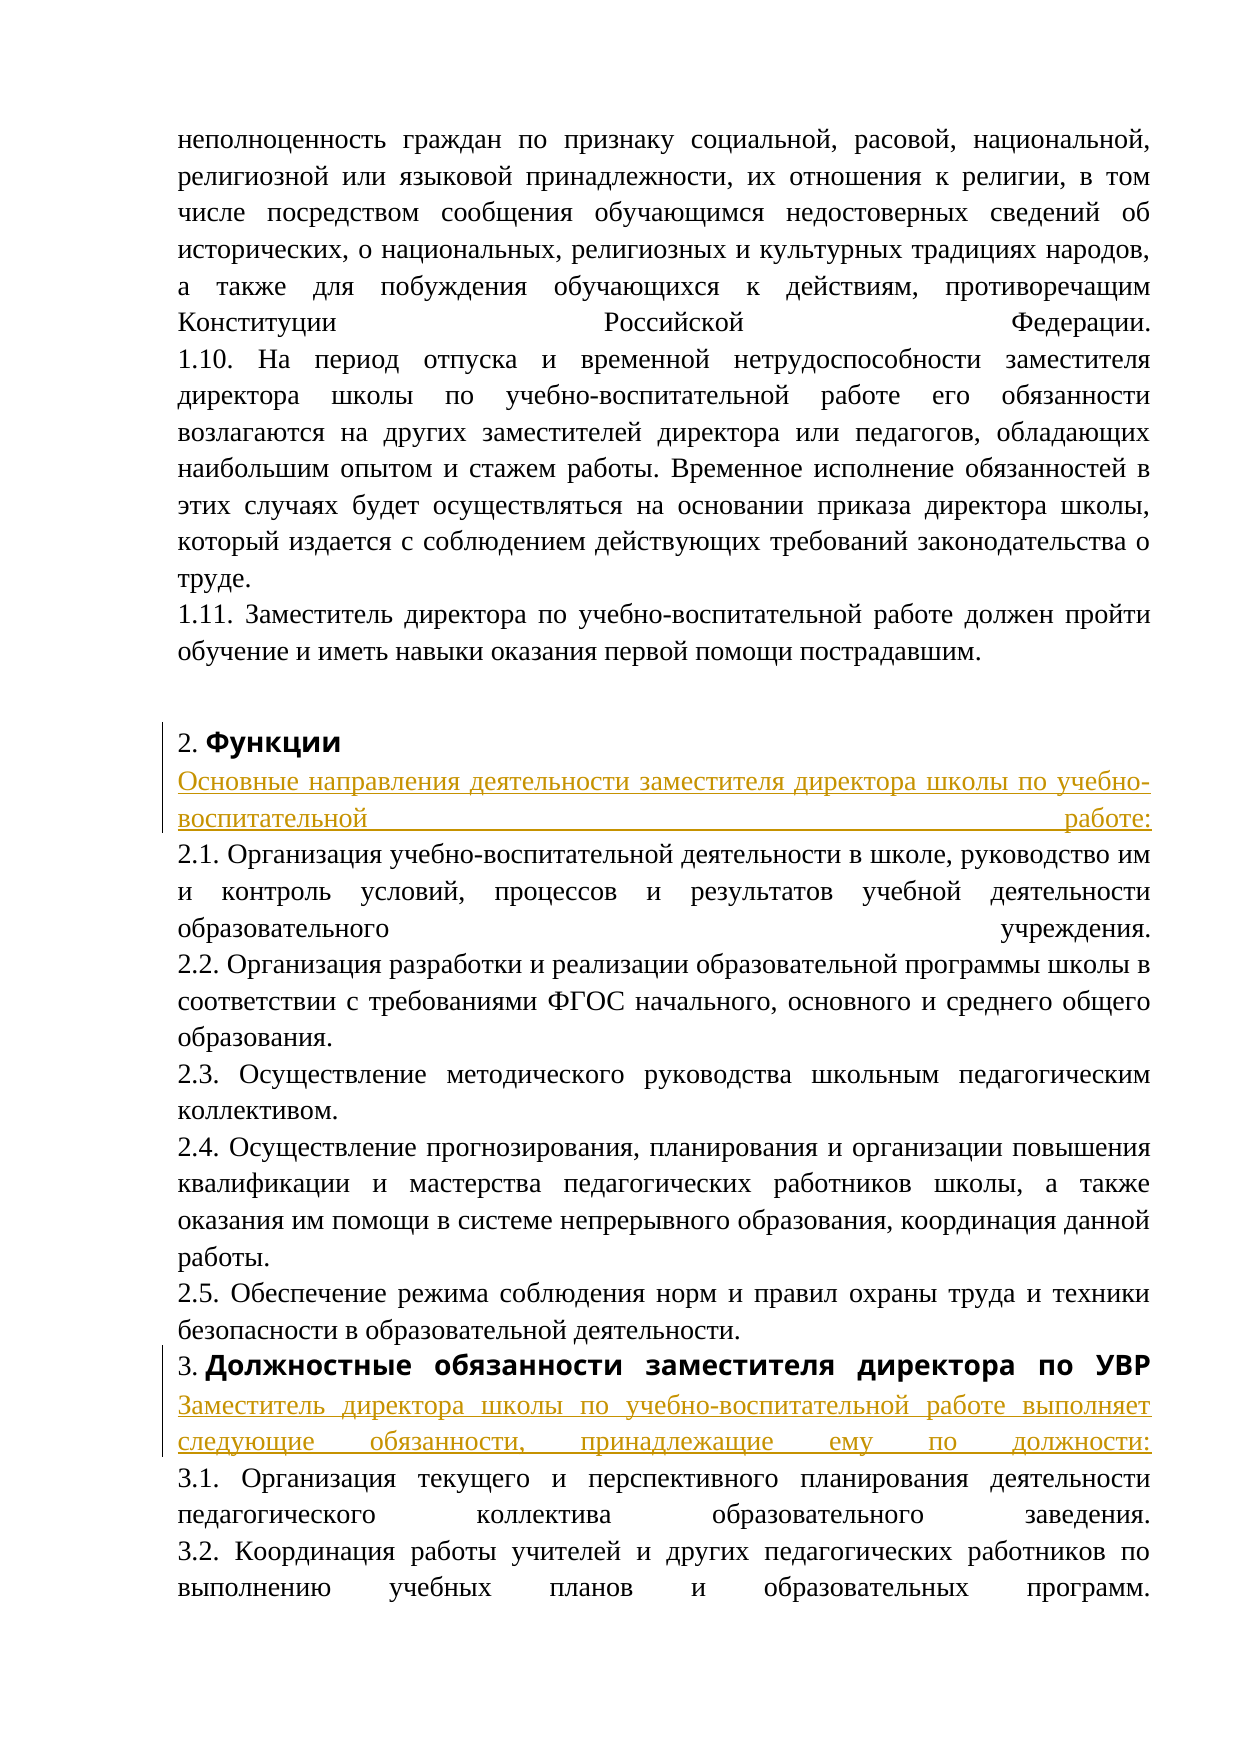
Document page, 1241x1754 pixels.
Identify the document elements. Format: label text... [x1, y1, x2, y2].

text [177, 118, 1152, 667]
text 2. Функции 2.1. Организация учебно-воспитательной деятельности в школе, руководство им и контроль условий, процессов и результатов учебной деятельности образовательного учреждения. 2.2. Организация разработки и реализации образовательной программы школы в соответствии с требованиями ФГОС начального, основного и среднего общего образования. 2.3. Осуществление методического руководства школьным педагогическим коллективом. 2.4. Осуществление прогнозирования, планирования и организации повышения квалификации и мастерства педагогических работников школы, а также оказания им помощи в системе непрерывного образования, координация данной работы. 2.5. Обеспечение режима соблюдения норм и правил охраны труда и техники безопасности в образовательной деятельности. [177, 685, 1152, 829]
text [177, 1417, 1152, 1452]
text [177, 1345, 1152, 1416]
text 2. Функции 2.1. Организация учебно-воспитательной деятельности в школе, руководство им и контроль условий, процессов и результатов учебной деятельности образовательного учреждения. 2.2. Организация разработки и реализации образовательной программы школы в соответствии с требованиями ФГОС начального, основного и среднего общего образования. 2.3. Осуществление методического руководства школьным педагогическим коллективом. 2.4. Осуществление прогнозирования, планирования и организации повышения квалификации и мастерства педагогических работников школы, а также оказания им помощи в системе непрерывного образования, координация данной работы. 2.5. Обеспечение режима соблюдения норм и правил охраны труда и техники безопасности в образовательной деятельности. [177, 830, 1152, 1345]
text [177, 1453, 1152, 1603]
